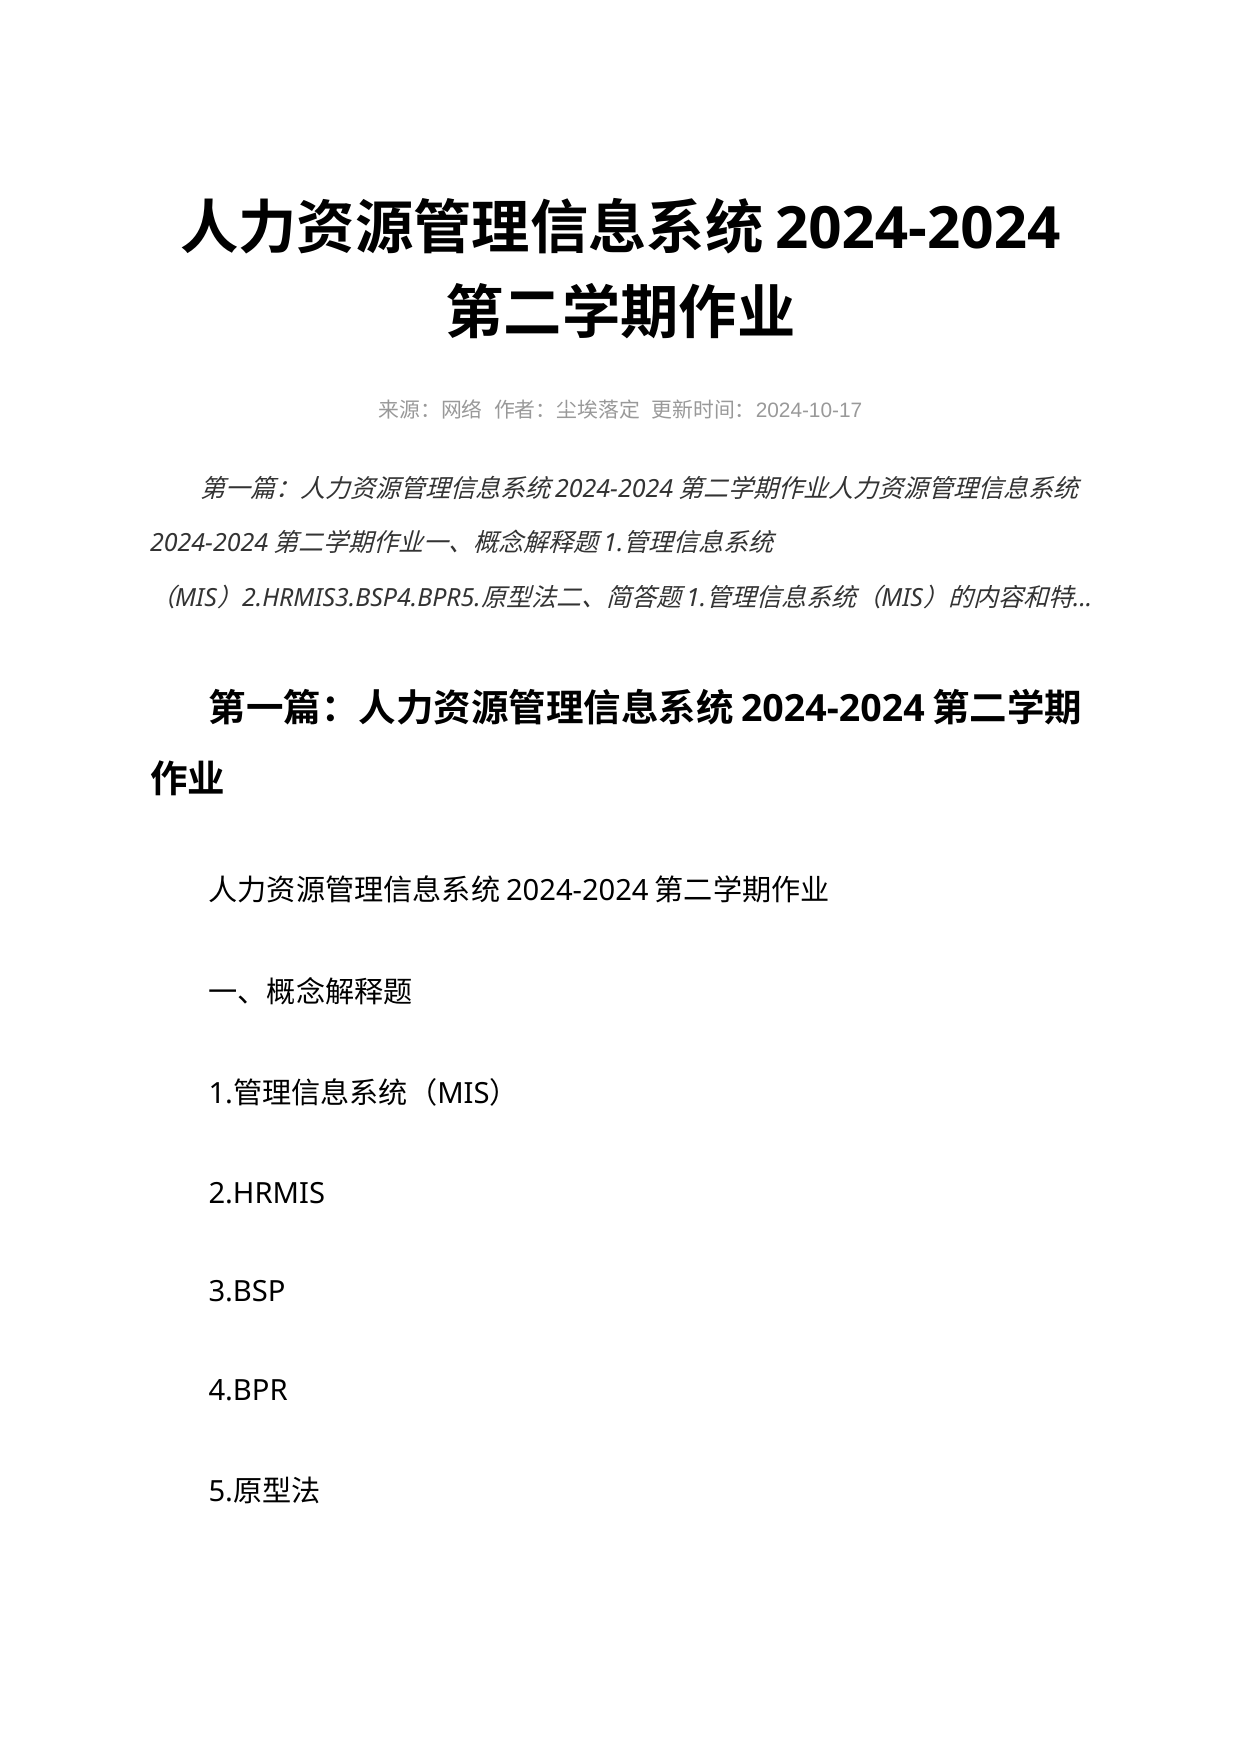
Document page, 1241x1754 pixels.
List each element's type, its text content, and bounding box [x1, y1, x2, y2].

text 人力资源管理信息系统2024-2024第二学期作业 [150, 866, 1090, 909]
text 4.BPR [150, 1369, 1090, 1409]
text 1.管理信息系统（MIS） [150, 1070, 1090, 1112]
subtitle 人力资源管理信息系统2024-2024第二学期作业 [150, 181, 1090, 351]
text 来源：网络 作者：尘埃落定 更新时间：2024-10-17 [150, 397, 1090, 421]
text 2.HRMIS [150, 1172, 1090, 1212]
text 3.BSP [150, 1271, 1090, 1310]
text 一、概念解释题 [150, 968, 1090, 1011]
text 5.原型法 [150, 1467, 1090, 1510]
text 第一篇：人力资源管理信息系统2024-2024第二学期作业 [150, 678, 1090, 803]
text 第一篇：人力资源管理信息系统2024-2024第二学期作业人力资源管理信息系统2024-2024第二学期作业一、概念解释题1.管理信息系统（MIS）2.HRMIS3.BSP4.BPR5.原型法二、简答题1.管理信息系统（MIS）的内容和特... [150, 468, 1090, 613]
